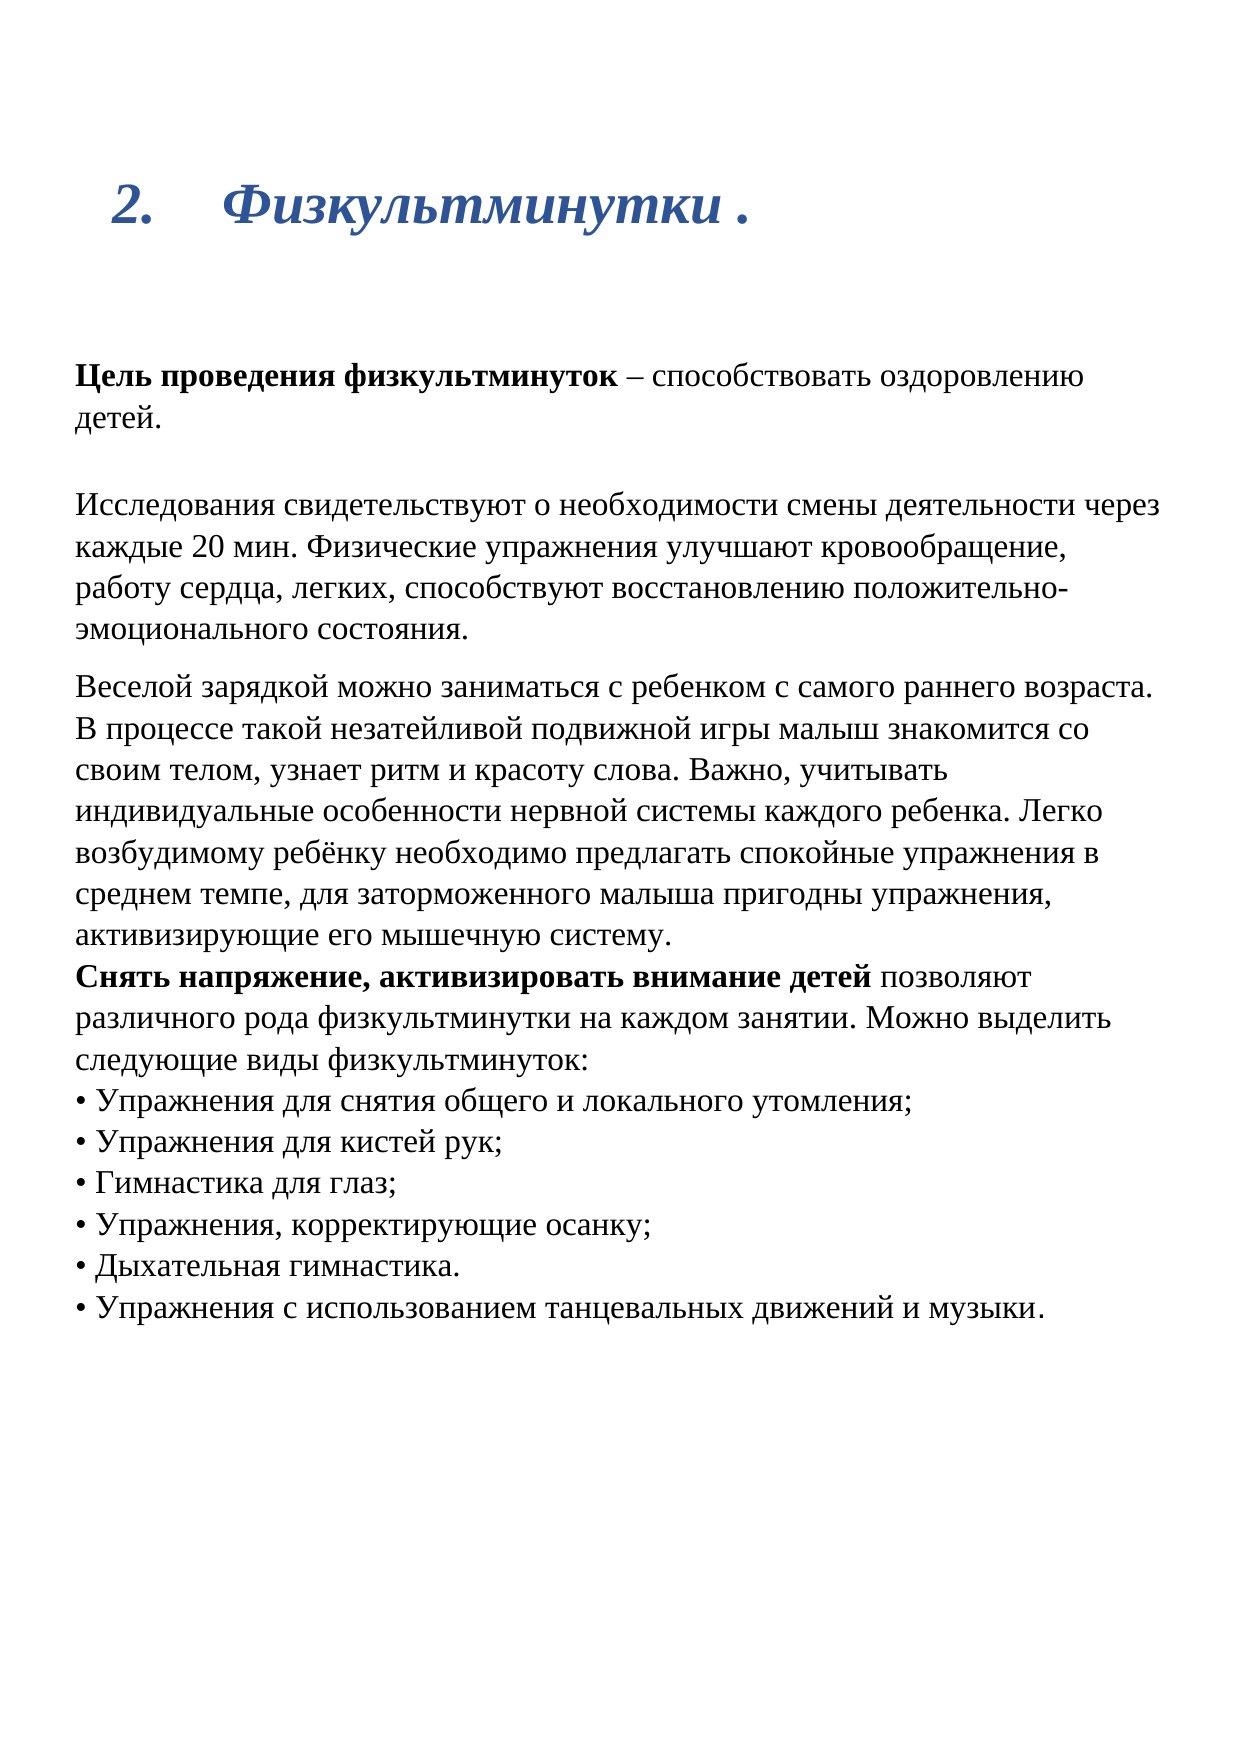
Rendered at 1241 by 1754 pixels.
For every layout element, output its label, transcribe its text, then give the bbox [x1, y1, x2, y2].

text Исследования свидетельствуют о необходимости смены деятельности через каждые 20 мин. Физические упражнения улучшают кровообращение, работу сердца, легких, способствуют восстановлению положительно-эмоционального состояния. [75, 484, 1165, 647]
text Цель проведения физкультминуток – способствовать оздоровлению детей. [75, 356, 1165, 466]
list Физкультминутки . [112, 169, 1165, 236]
text Веселой зарядкой можно заниматься с ребенком с самого раннего возраста. В процессе такой незатейливой подвижной игры малыш знакомится со своим телом, узнает ритм и красоту слова. Важно, учитывать индивидуальные особенности нервной системы каждого ребенка. Легко возбудимому ребёнку необходимо предлагать спокойные упражнения в среднем темпе, для заторможенного малыша пригодны упражнения, активизирующие его мышечную систему. Снять напряжение, активизировать внимание детей позволяют различного рода физкультминутки на каждом занятии. Можно выделить следующие виды физкультминуток: • Упражнения для снятия общего и локального утомления; • Упражнения для кистей рук; • Гимнастика для глаз; • Упражнения, корректирующие осанку; • Дыхательная гимнастика. • Упражнения с использованием танцевальных движений и музыки. [75, 667, 1165, 1325]
